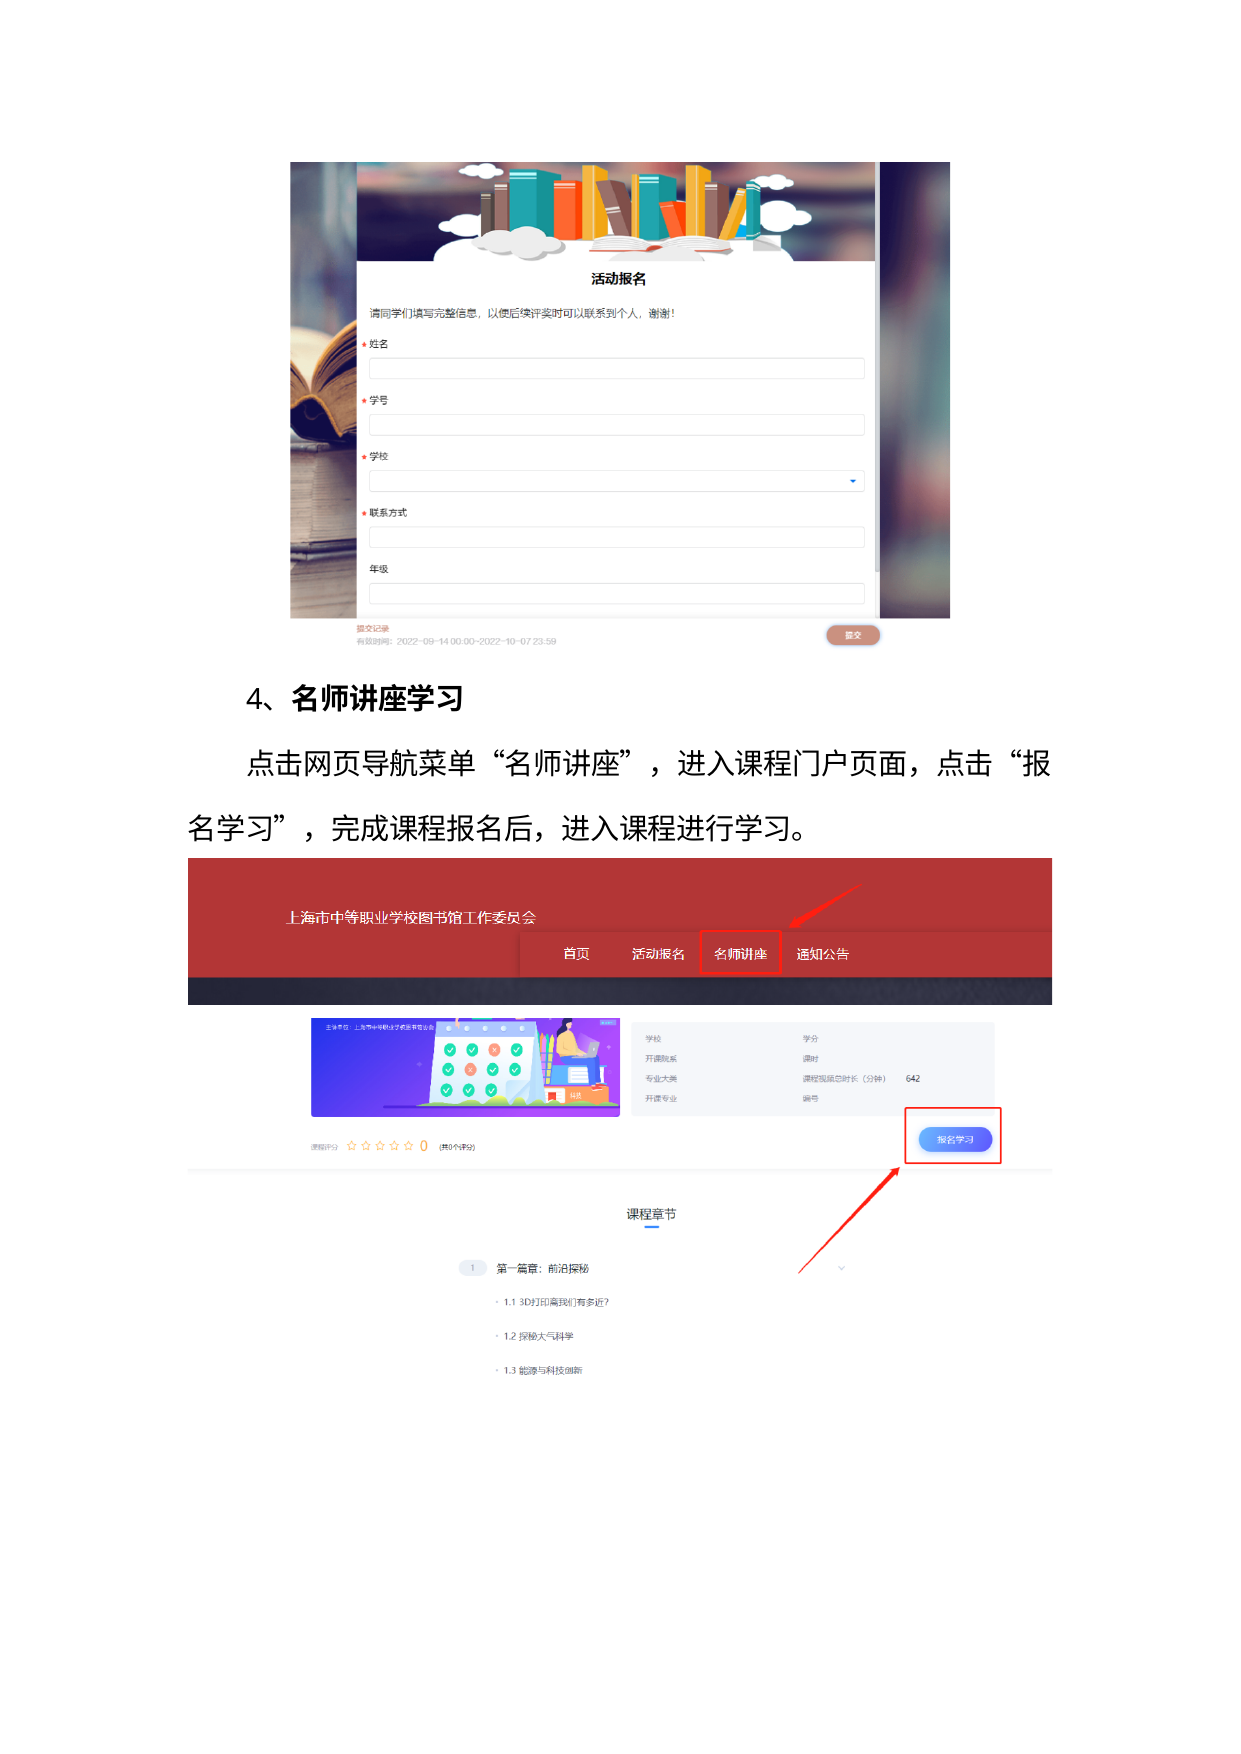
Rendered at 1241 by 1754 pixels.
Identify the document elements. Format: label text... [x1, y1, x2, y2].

text 点击网页导航菜单“名师讲座”，进入课程门户页面，点击“报名学习”，完成课程报名后，进入课程进行学习。 [187, 729, 1053, 859]
picture [187, 1018, 1053, 1380]
picture [188, 858, 1053, 1005]
picture [290, 162, 951, 651]
text 4、名师讲座学习 [187, 664, 1053, 729]
